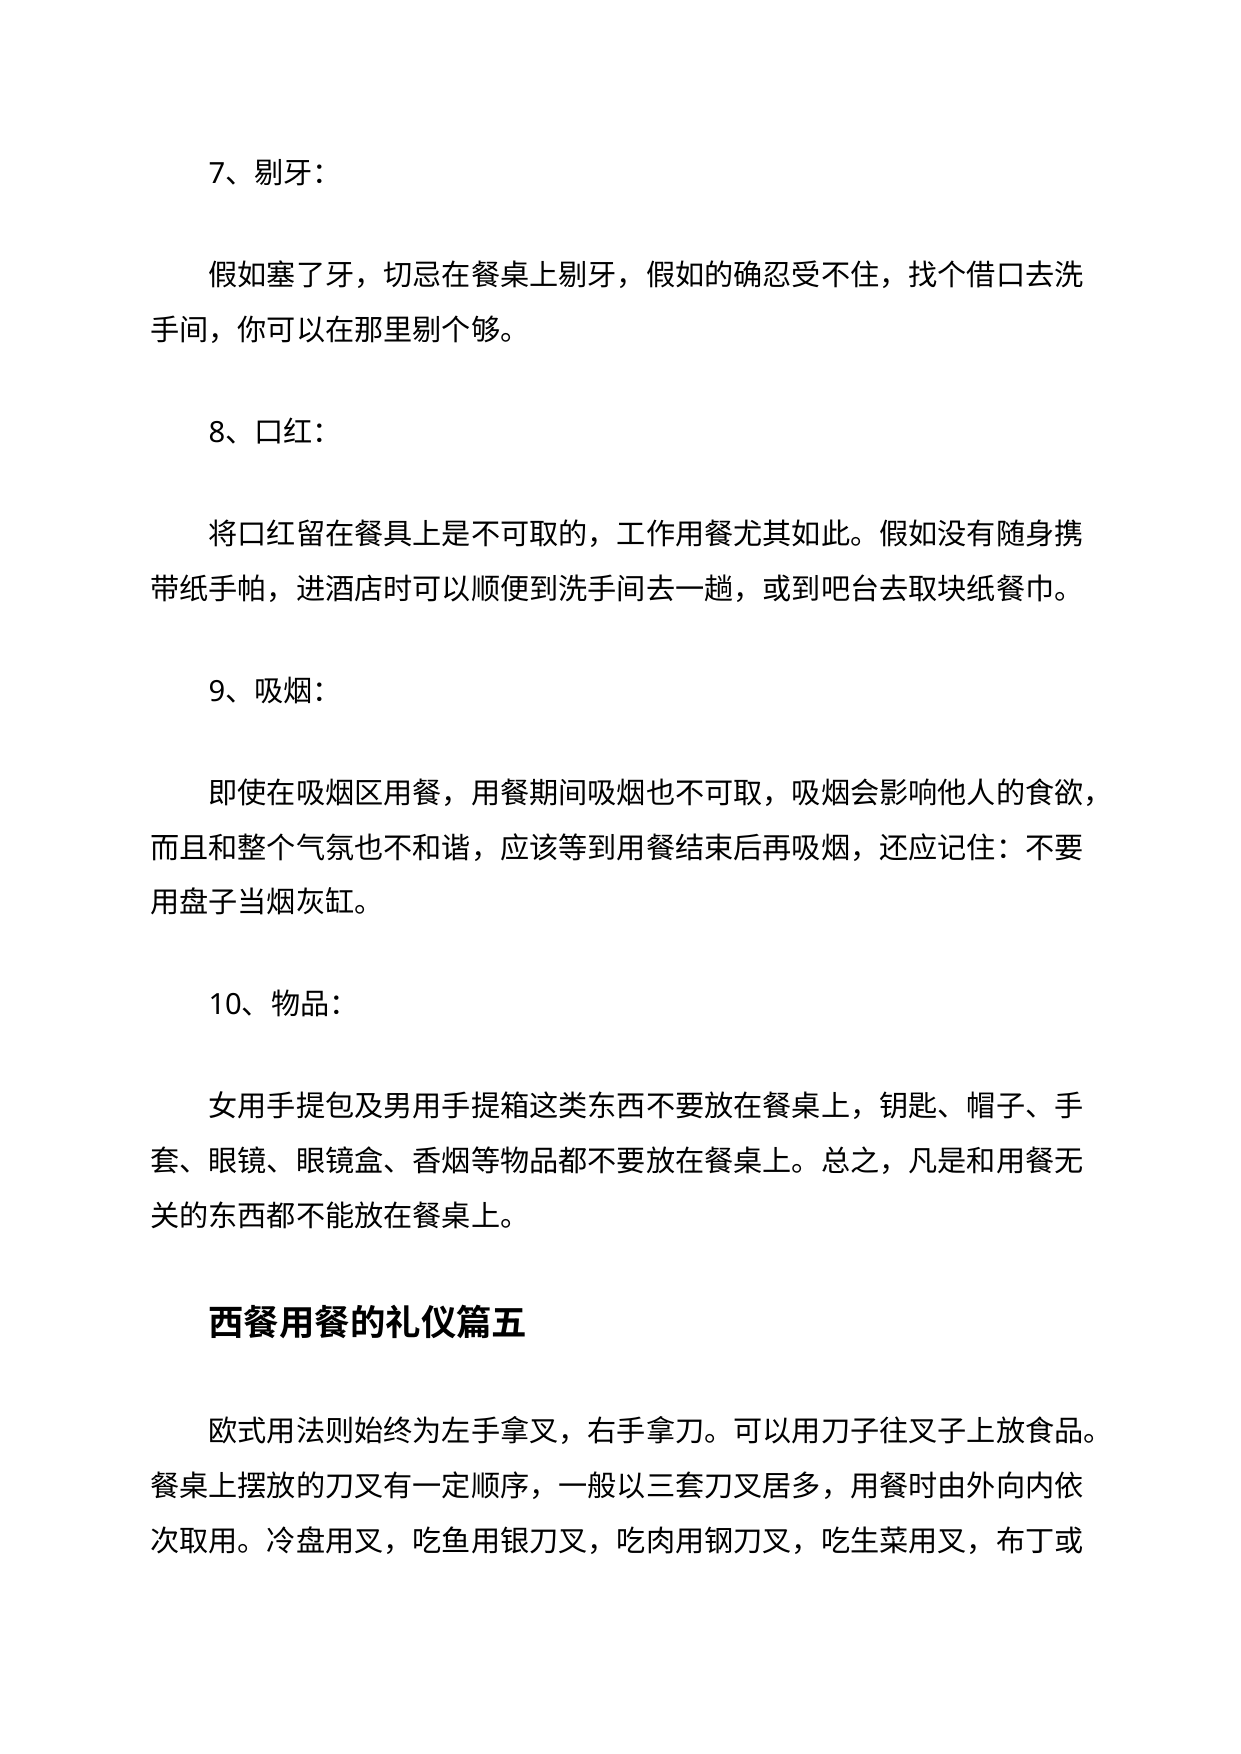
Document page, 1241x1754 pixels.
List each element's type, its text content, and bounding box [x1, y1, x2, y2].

text 西餐用餐的礼仪篇五 [150, 1294, 1090, 1346]
text 10、物品： [150, 981, 1090, 1023]
text 即使在吸烟区用餐，用餐期间吸烟也不可取，吸烟会影响他人的食欲，而且和整个气氛也不和谐，应该等到用餐结束后再吸烟，还应记住：不要用盘子当烟灰缸。 [150, 769, 1090, 921]
text 9、吸烟： [150, 667, 1090, 710]
text 将口红留在餐具上是不可取的，工作用餐尤其如此。假如没有随身携带纸手帕，进酒店时可以顺便到洗手间去一趟，或到吧台去取块纸餐巾。 [150, 511, 1090, 608]
text 7、剔牙： [150, 150, 1090, 192]
text 假如塞了牙，切忌在餐桌上剔牙，假如的确忍受不住，找个借口去洗手间，你可以在那里剔个够。 [150, 252, 1090, 349]
text 女用手提包及男用手提箱这类东西不要放在餐桌上，钥匙、帽子、手套、眼镜、眼镜盒、香烟等物品都不要放在餐桌上。总之，凡是和用餐无关的东西都不能放在餐桌上。 [150, 1083, 1090, 1235]
text 8、口红： [150, 409, 1090, 451]
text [150, 1408, 1090, 1560]
